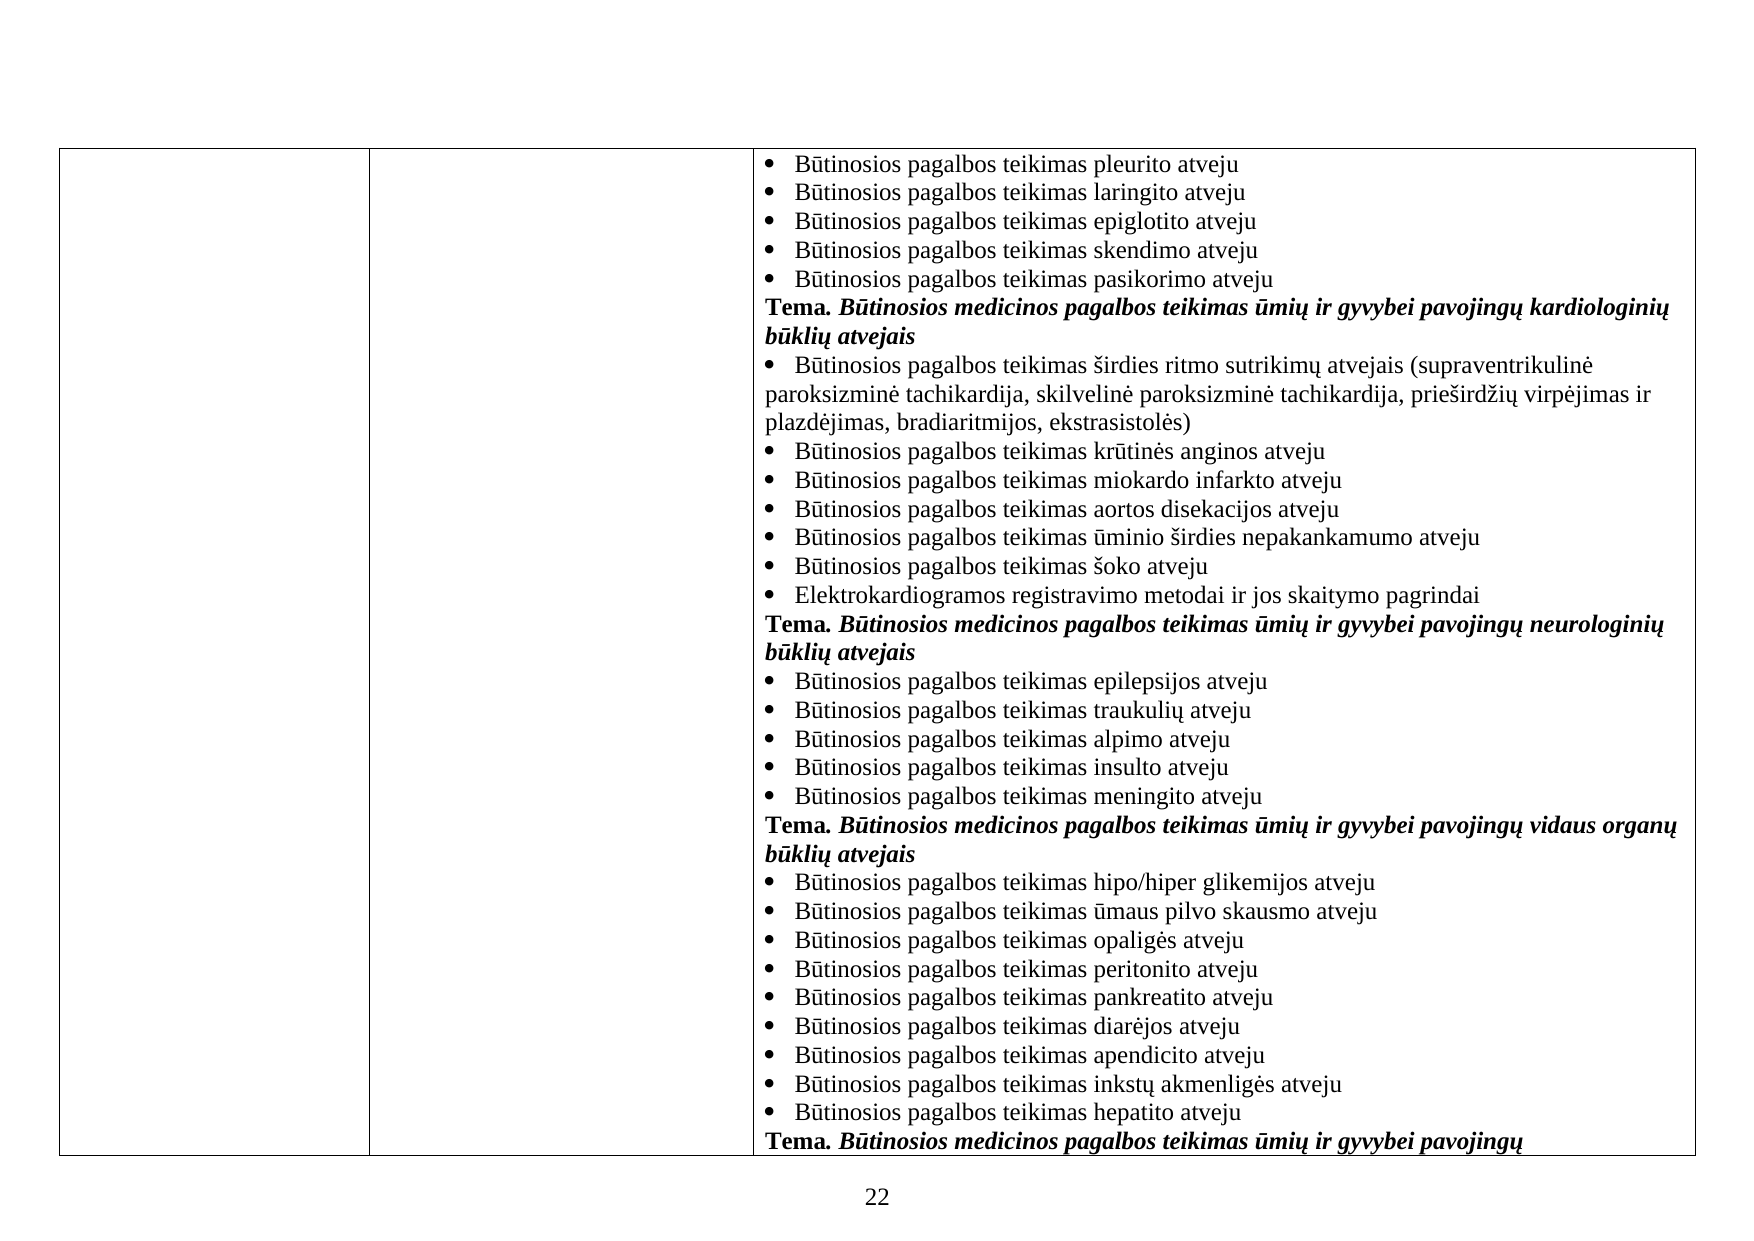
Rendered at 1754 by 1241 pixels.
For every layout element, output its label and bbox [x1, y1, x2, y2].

table_cell [370, 149, 753, 1155]
table_cell [754, 149, 1695, 1155]
table_cell [60, 149, 369, 1155]
